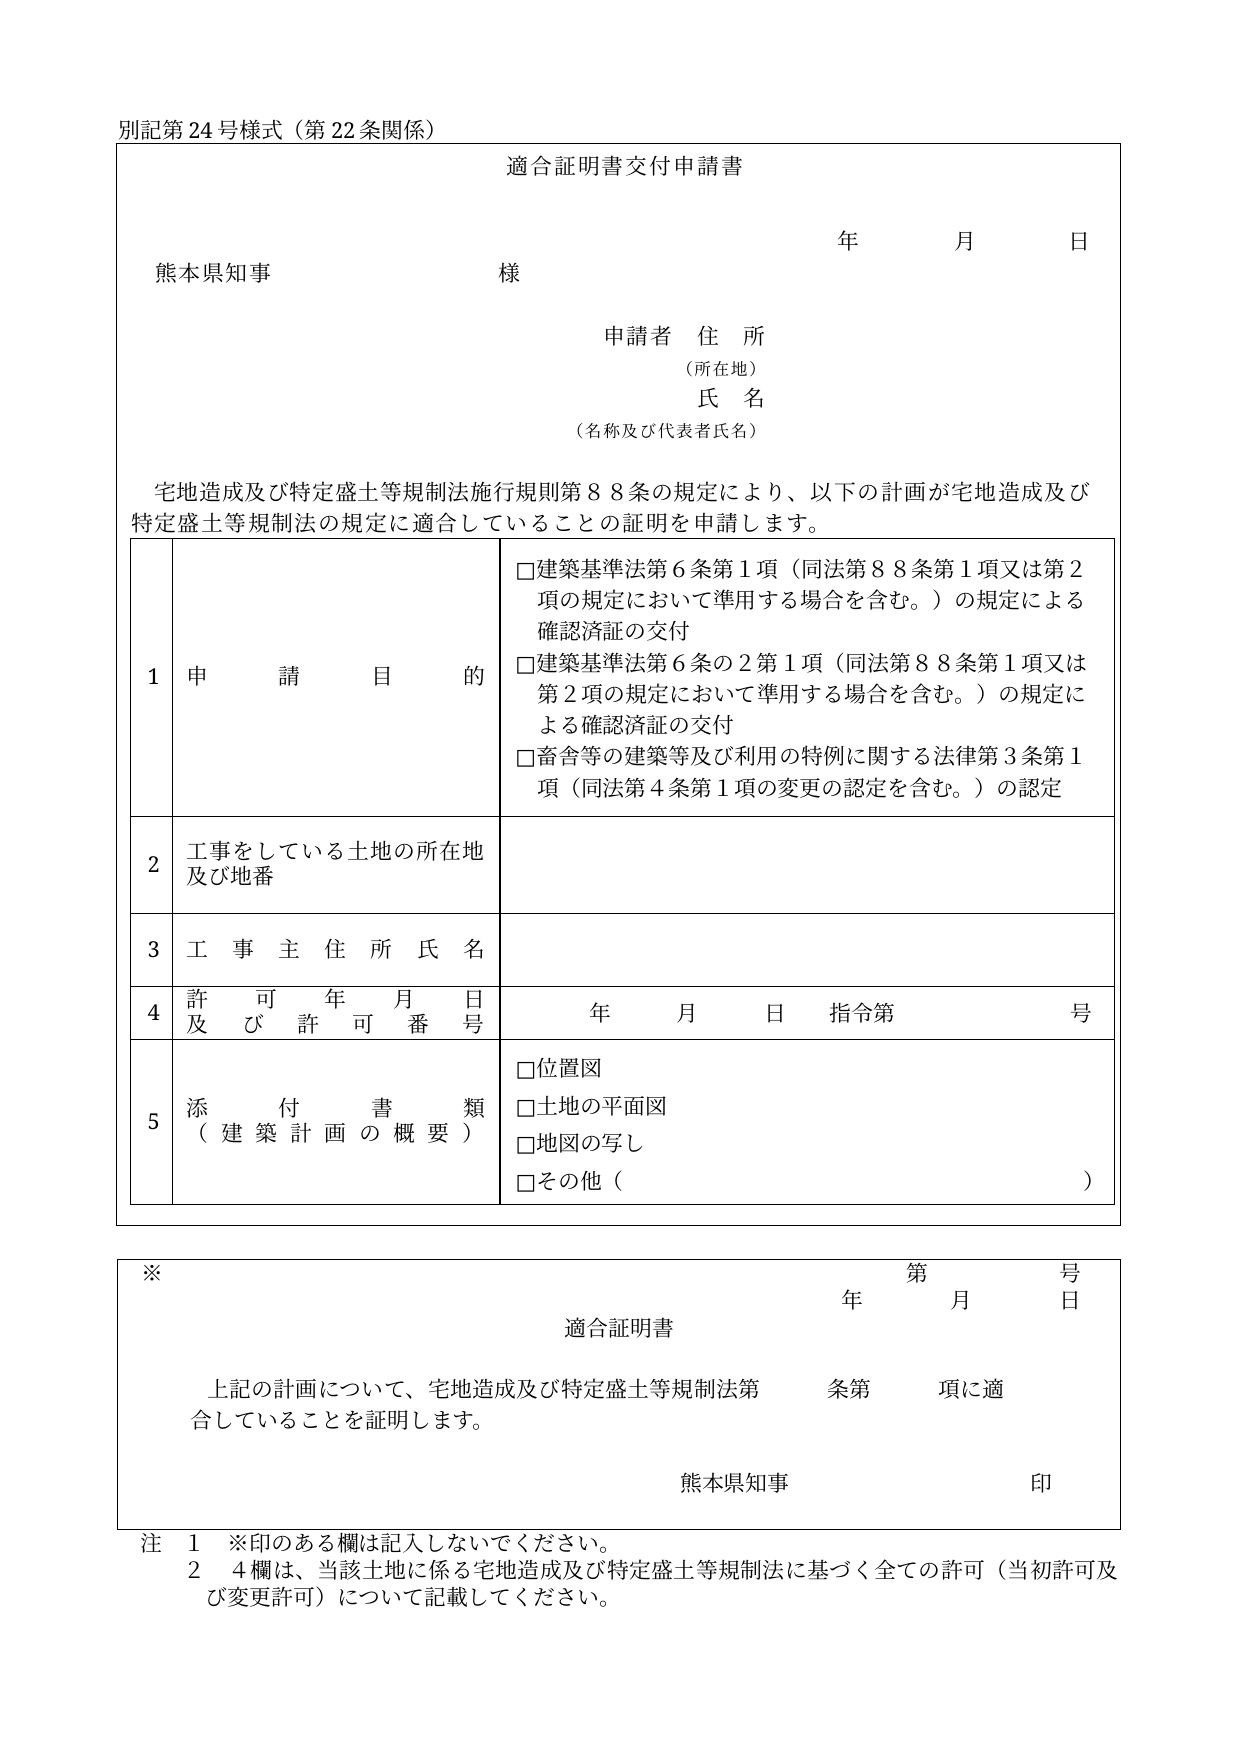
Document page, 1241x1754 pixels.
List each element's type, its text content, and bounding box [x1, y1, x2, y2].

text 別記第24号様式（第22条関係） [118, 118, 1122, 143]
table_header 適合証明書交付申請書 年 月 日 熊本県知事 様 申請者 住 所 （所在地） 氏 名 （名称及び代表者氏名） 宅地造成及び特定盛土等規制法施行規則第８８条の規定により、以下の計画が宅地造成及び特定盛土等規制法の規定に適合していることの証明を申請します。 [117, 144, 1120, 1225]
table_header ※ 第 号 年 月 日 適合証明書 上記の計画について、宅地造成及び特定盛土等規制法第 条第 項に適合していることを証明します。 熊本県知事 印 [118, 1260, 1120, 1529]
text ２ ４欄は、当該土地に係る宅地造成及び特定盛土等規制法に基づく全ての許可（当初許可及び変更許可）について記載してください。 [184, 1557, 1122, 1611]
text 注 １ ※印のある欄は記入しないでください。 [118, 1530, 1122, 1557]
